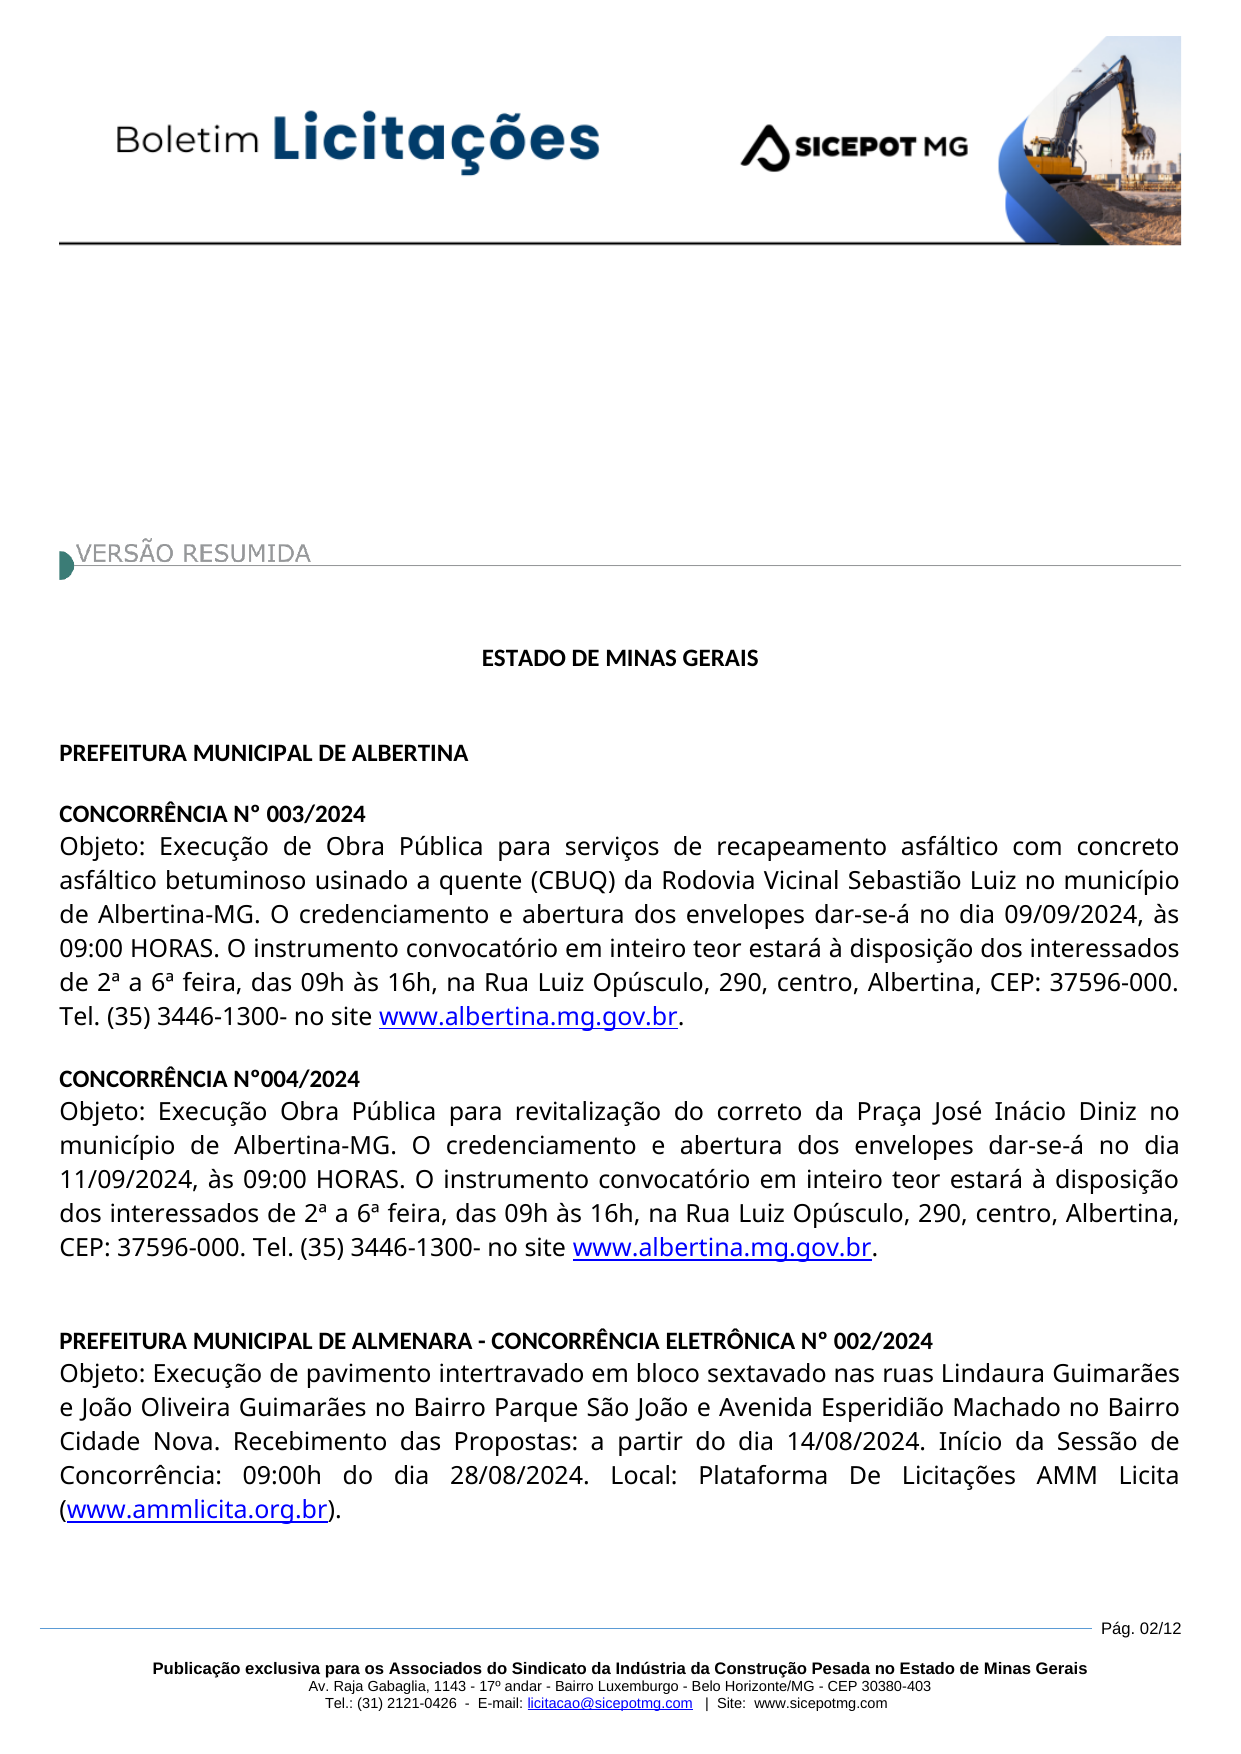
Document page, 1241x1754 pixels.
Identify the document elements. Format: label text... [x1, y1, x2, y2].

text Objeto: Execução de Obra Pública para serviços de recapeamento asfáltico com concreto asfáltico betuminoso usinado a quente (CBUQ) da Rodovia Vicinal Sebastião Luiz no município de Albertina-MG. O credenciamento e abertura dos envelopes dar-se-á no dia 09/09/2024, às 09:00 HORAS. O instrumento convocatório em inteiro teor estará à disposição dos interessados de 2ª a 6ª feira, das 09h às 16h, na Rua Luiz Opúsculo, 290, centro, Albertina, CEP: 37596-000. Tel. (35) 3446-1300- no site www.albertina.mg.gov.br. [59, 828, 1181, 1033]
text PREFEITURA MUNICIPAL DE ALMENARA - CONCORRÊNCIA ELETRÔNICA Nº 002/2024 [59, 1325, 1181, 1356]
text CONCORRÊNCIA Nº 003/2024 [59, 798, 1181, 828]
picture [59, 36, 1182, 266]
text ESTADO DE MINAS GERAIS [59, 642, 1181, 672]
text PREFEITURA MUNICIPAL DE ALBERTINA [59, 737, 1181, 767]
text Objeto: Execução de pavimento intertravado em bloco sextavado nas ruas Lindaura Guimarães e João Oliveira Guimarães no Bairro Parque São João e Avenida Esperidião Machado no Bairro Cidade Nova. Recebimento das Propostas: a partir do dia 14/08/2024. Início da Sessão de Concorrência: 09:00h do dia 28/08/2024. Local: Plataforma De Licitações AMM Licita (www.ammlicita.org.br). [59, 1356, 1181, 1526]
picture [59, 538, 1182, 580]
text CONCORRÊNCIA Nº004/2024 [59, 1063, 1181, 1094]
text Objeto: Execução Obra Pública para revitalização do correto da Praça José Inácio Diniz no município de Albertina-MG. O credenciamento e abertura dos envelopes dar-se-á no dia 11/09/2024, às 09:00 HORAS. O instrumento convocatório em inteiro teor estará à disposição dos interessados de 2ª a 6ª feira, das 09h às 16h, na Rua Luiz Opúsculo, 290, centro, Albertina, CEP: 37596-000. Tel. (35) 3446-1300- no site www.albertina.mg.gov.br. [59, 1094, 1181, 1264]
